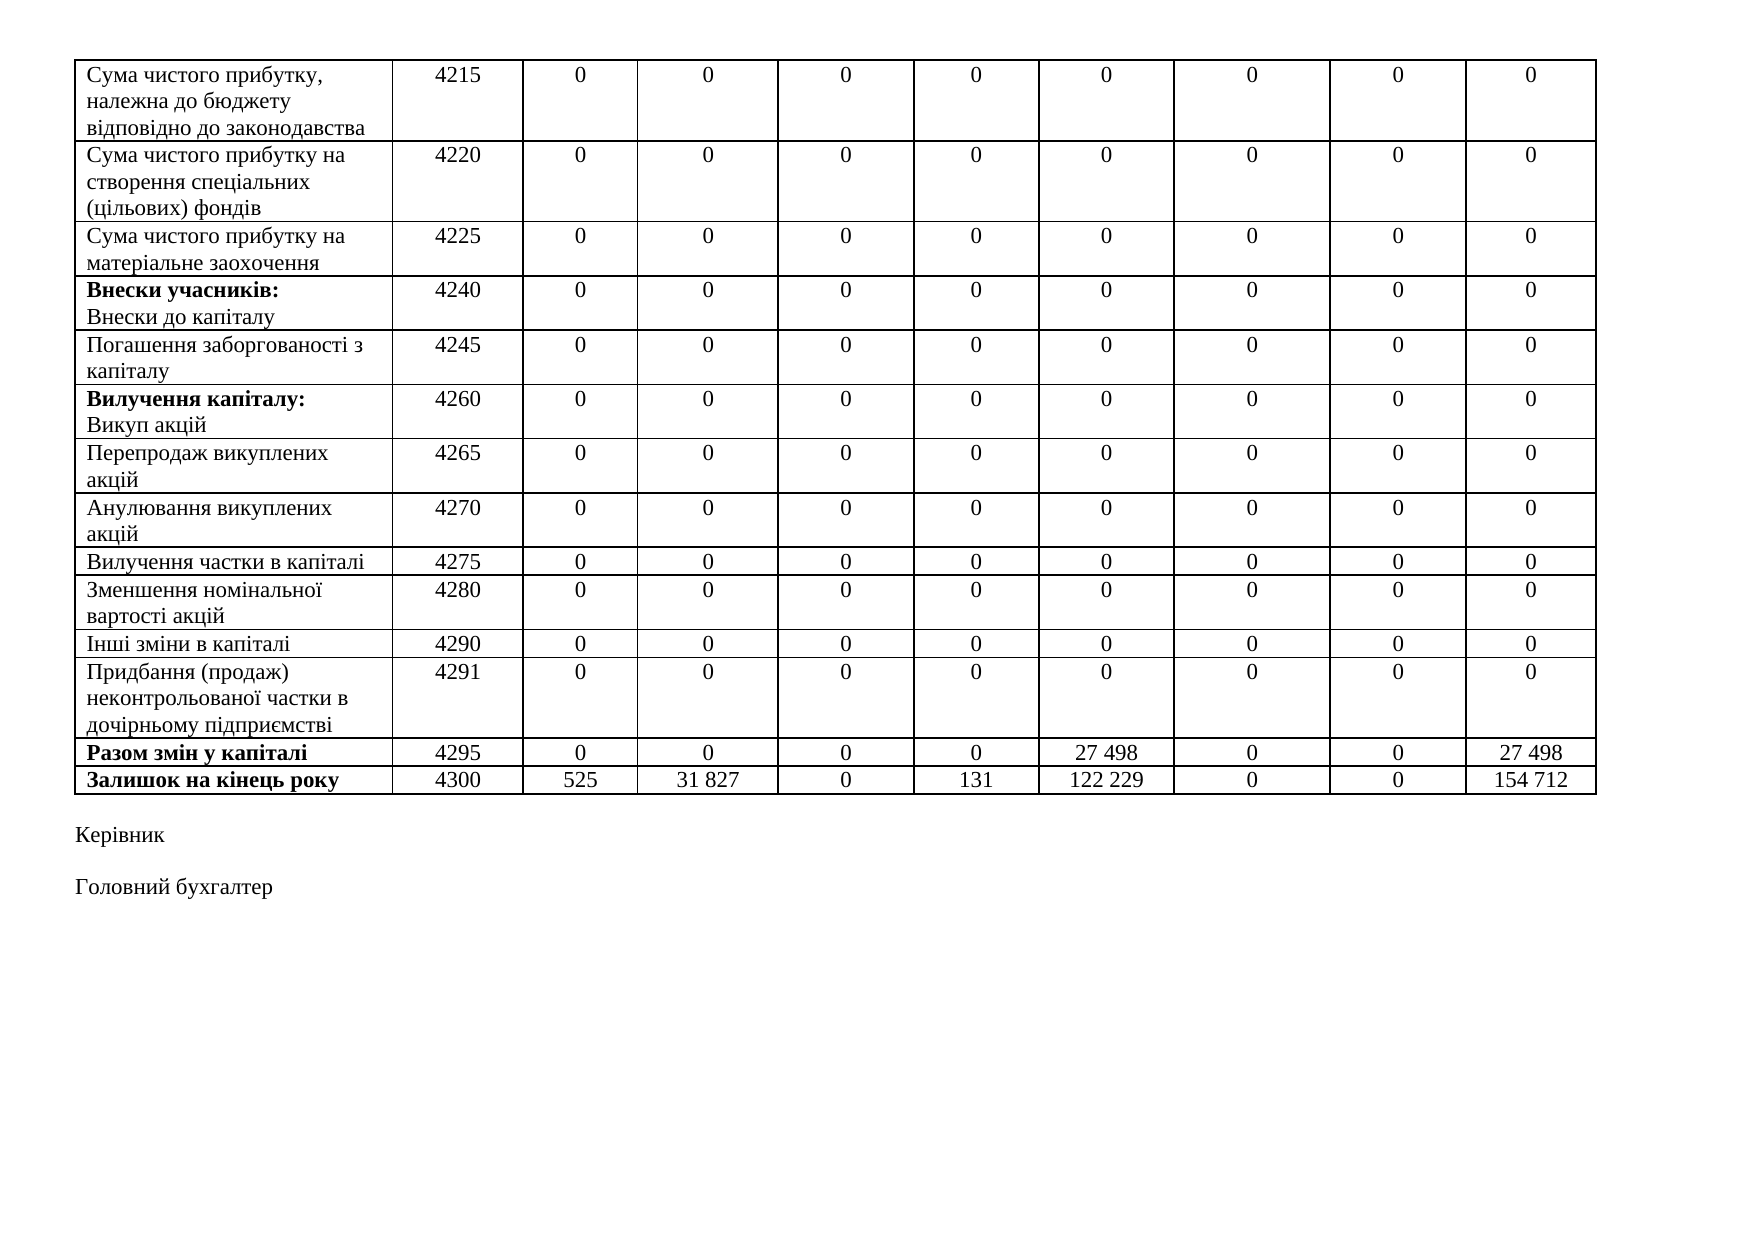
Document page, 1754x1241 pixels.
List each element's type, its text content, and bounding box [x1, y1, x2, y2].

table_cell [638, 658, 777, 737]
table_cell 0 [1331, 331, 1465, 383]
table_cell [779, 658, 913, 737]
table_cell 0 [915, 142, 1038, 221]
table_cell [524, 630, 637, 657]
table_cell 0 [779, 142, 913, 221]
table_cell 0 [1467, 331, 1595, 383]
table_cell 0 [1040, 142, 1173, 221]
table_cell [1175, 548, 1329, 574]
table_cell 0 [1040, 277, 1173, 329]
table_cell Вилучення капіталу: Викуп акцій [76, 385, 392, 438]
table_cell Сума чистого прибутку на матеріальне заохочення [76, 222, 392, 275]
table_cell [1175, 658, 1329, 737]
table_cell 0 [1467, 385, 1595, 438]
table_cell 0 [779, 61, 913, 140]
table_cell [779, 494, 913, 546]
table_cell 0 [524, 142, 637, 221]
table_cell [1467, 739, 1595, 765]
table_cell 0 [779, 277, 913, 329]
table_cell 0 [779, 331, 913, 383]
table_cell 0 [1040, 331, 1173, 383]
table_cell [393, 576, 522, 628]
table_cell 4245 [393, 331, 522, 383]
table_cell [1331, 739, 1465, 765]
table_cell 0 [1467, 61, 1595, 140]
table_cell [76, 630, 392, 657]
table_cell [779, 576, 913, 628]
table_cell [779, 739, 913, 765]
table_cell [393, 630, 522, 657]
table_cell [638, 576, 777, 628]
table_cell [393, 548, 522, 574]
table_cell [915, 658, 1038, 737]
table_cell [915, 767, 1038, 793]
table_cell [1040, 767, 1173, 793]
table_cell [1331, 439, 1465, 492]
table_cell 0 [1331, 385, 1465, 438]
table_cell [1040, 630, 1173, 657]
table_cell 0 [1175, 277, 1329, 329]
table_cell 0 [1331, 222, 1465, 275]
table_cell 4265 [393, 439, 522, 492]
table_cell 0 [1467, 277, 1595, 329]
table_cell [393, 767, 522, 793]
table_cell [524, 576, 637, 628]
text Головний бухгалтер [75, 873, 1679, 900]
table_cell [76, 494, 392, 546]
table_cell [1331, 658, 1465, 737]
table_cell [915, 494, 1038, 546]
table_cell 0 [1175, 142, 1329, 221]
table_cell 0 [638, 222, 777, 275]
table_cell 0 [1040, 222, 1173, 275]
table_cell 0 [915, 61, 1038, 140]
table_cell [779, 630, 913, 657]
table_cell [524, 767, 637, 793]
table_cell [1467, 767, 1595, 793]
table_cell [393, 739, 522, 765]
table_cell 0 [779, 222, 913, 275]
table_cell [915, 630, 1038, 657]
table_cell Внески учасників: Внески до капіталу [76, 277, 392, 329]
table_cell 0 [638, 142, 777, 221]
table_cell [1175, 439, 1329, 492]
text Керівник [75, 821, 1679, 847]
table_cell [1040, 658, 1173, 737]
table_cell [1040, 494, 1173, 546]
table_cell 0 [1331, 61, 1465, 140]
table_cell Перепродаж викуплених акцій [76, 439, 392, 492]
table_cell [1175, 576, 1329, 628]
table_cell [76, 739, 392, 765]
table_cell 0 [524, 385, 637, 438]
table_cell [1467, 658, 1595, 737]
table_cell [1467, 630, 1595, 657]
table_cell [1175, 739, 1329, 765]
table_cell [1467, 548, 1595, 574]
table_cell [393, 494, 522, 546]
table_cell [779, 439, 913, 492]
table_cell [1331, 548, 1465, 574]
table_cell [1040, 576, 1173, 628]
table_cell 0 [524, 439, 637, 492]
table_cell 0 [1175, 385, 1329, 438]
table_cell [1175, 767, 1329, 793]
table_cell 0 [524, 277, 637, 329]
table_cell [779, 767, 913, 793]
table_cell 0 [524, 222, 637, 275]
table_cell 0 [638, 331, 777, 383]
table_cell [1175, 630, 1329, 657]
table_cell 0 [1040, 385, 1173, 438]
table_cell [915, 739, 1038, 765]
table_cell 0 [1175, 222, 1329, 275]
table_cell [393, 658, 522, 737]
table_cell 0 [1467, 222, 1595, 275]
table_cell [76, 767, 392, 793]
table_cell 0 [638, 439, 777, 492]
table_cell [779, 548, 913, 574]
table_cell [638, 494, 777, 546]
table_cell 4225 [393, 222, 522, 275]
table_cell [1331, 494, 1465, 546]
table_cell 0 [915, 331, 1038, 383]
table_cell 4215 [393, 61, 522, 140]
table_cell 4260 [393, 385, 522, 438]
table_cell Сума чистого прибутку, належна до бюджету відповідно до законодавства [76, 61, 392, 140]
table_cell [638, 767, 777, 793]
table_cell 0 [1331, 277, 1465, 329]
table_cell 0 [524, 61, 637, 140]
table_cell 4240 [393, 277, 522, 329]
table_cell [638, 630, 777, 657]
table_cell 0 [1467, 142, 1595, 221]
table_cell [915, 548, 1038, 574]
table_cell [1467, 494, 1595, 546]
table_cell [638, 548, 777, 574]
table_cell 0 [1331, 142, 1465, 221]
table_cell Погашення заборгованості з капіталу [76, 331, 392, 383]
table_cell 0 [915, 385, 1038, 438]
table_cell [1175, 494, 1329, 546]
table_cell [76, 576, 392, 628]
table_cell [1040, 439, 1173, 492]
table_cell 0 [524, 331, 637, 383]
table_cell 0 [638, 61, 777, 140]
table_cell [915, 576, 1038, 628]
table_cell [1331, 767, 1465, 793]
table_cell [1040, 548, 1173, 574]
table_cell 0 [1040, 61, 1173, 140]
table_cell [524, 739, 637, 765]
table_cell 0 [915, 277, 1038, 329]
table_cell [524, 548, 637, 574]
table_cell 0 [1175, 331, 1329, 383]
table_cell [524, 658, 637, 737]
table_cell 0 [638, 385, 777, 438]
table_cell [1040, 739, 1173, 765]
table_cell 0 [1175, 61, 1329, 140]
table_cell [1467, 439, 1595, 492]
table_cell Сума чистого прибутку на створення спеціальних (цільових) фондів [76, 142, 392, 221]
table_cell 0 [915, 222, 1038, 275]
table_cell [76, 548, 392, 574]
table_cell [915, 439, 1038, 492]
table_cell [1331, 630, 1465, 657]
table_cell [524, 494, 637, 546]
table_cell 0 [638, 277, 777, 329]
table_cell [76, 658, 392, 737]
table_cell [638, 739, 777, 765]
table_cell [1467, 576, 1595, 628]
table_cell 0 [779, 385, 913, 438]
table_cell 4220 [393, 142, 522, 221]
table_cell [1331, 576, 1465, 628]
